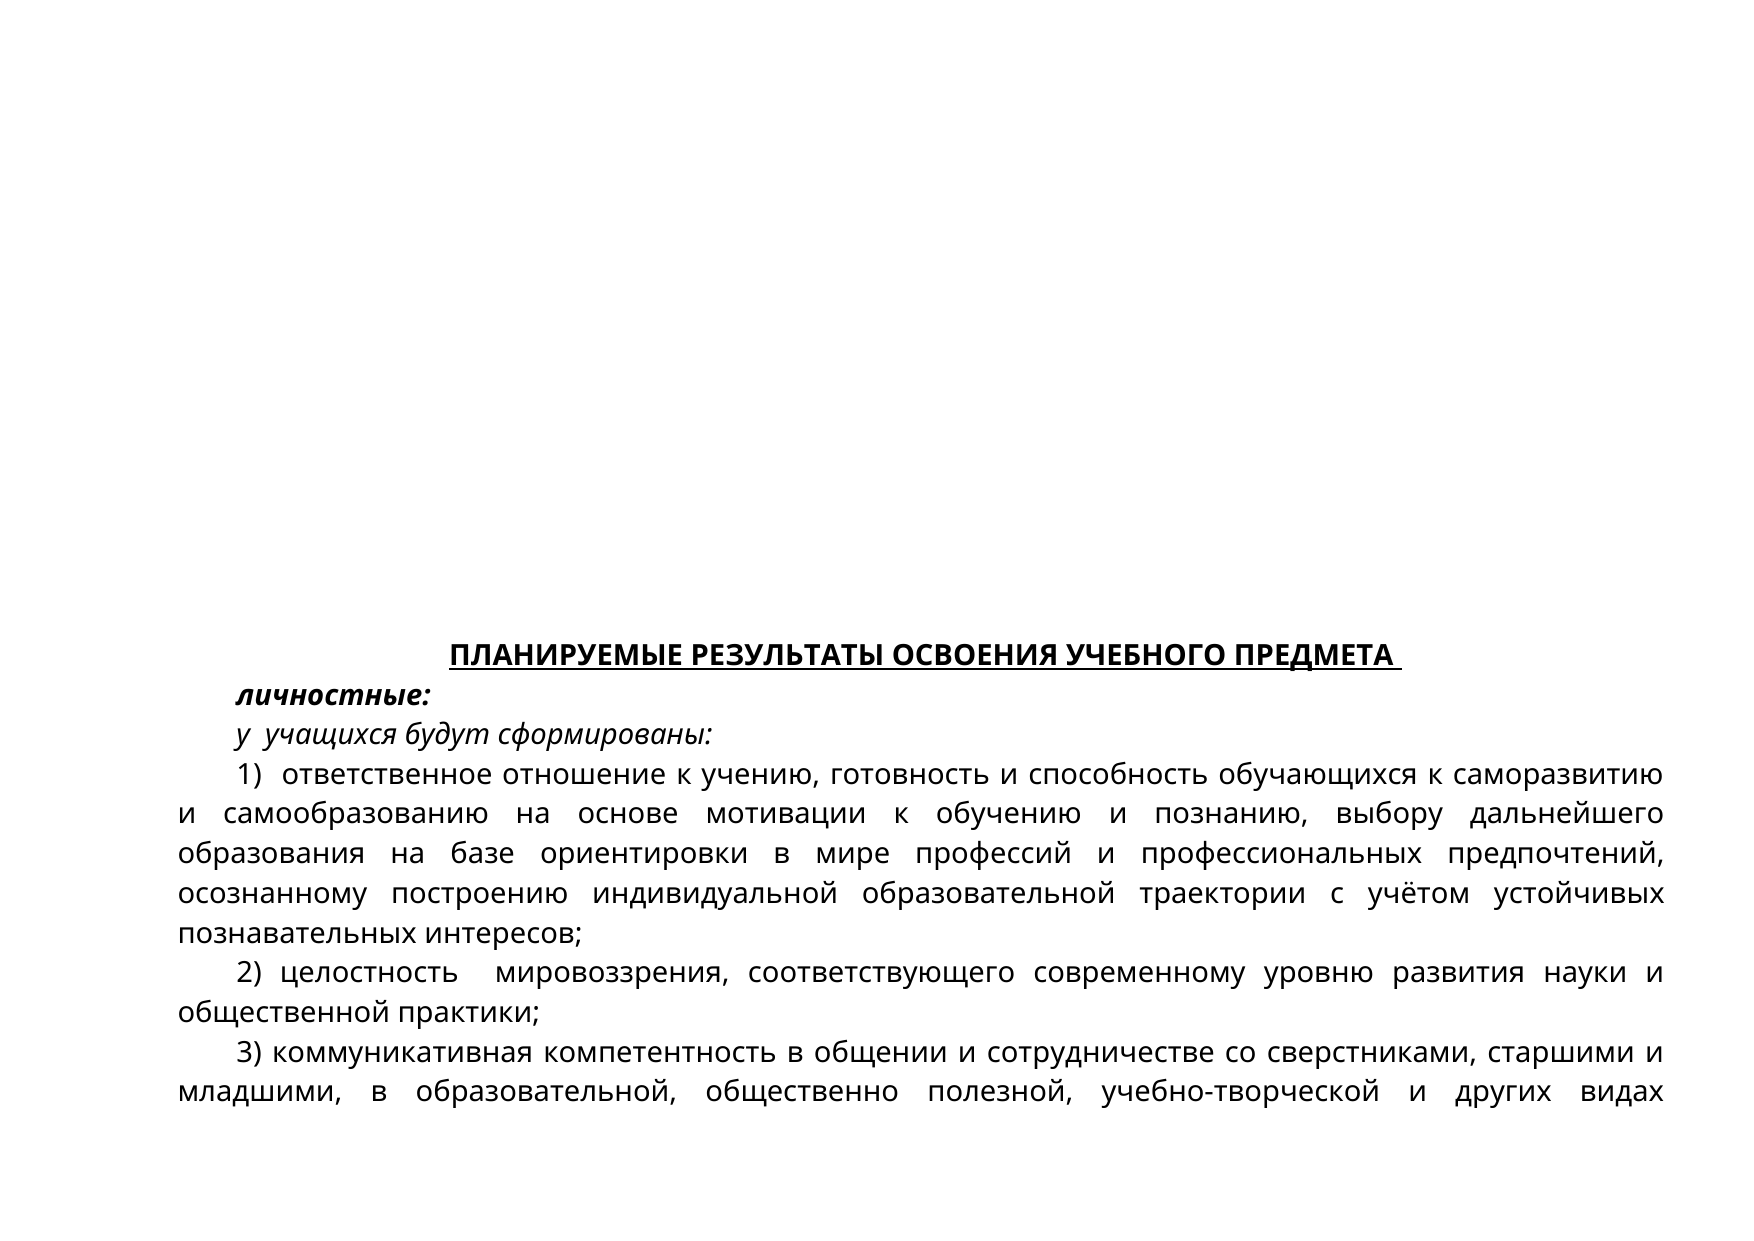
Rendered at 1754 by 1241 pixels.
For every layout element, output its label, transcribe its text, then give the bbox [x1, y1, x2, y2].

text 1) ответственное отношение к учению, готовность и способность обучающихся к саморазвитию и самообразованию на основе мотивации к обучению и познанию, выбору дальнейшего образования на базе ориентировки в мире профессий и профессиональных предпочтений, осознанному построению индивидуальной образовательной траектории с учётом устойчивых познавательных интересов; [177, 753, 1665, 952]
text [177, 1031, 1665, 1110]
text 2) целостность мировоззрения, соответствующего современному уровню развития науки и общественной практики; [177, 952, 1665, 1031]
text у учащихся будут сформированы: [177, 713, 1665, 753]
text личностные: [177, 674, 1665, 713]
text ПЛАНИРУЕМЫЕ РЕЗУЛЬТАТЫ ОСВОЕНИЯ УЧЕБНОГО ПРЕДМЕТА [177, 634, 1665, 674]
